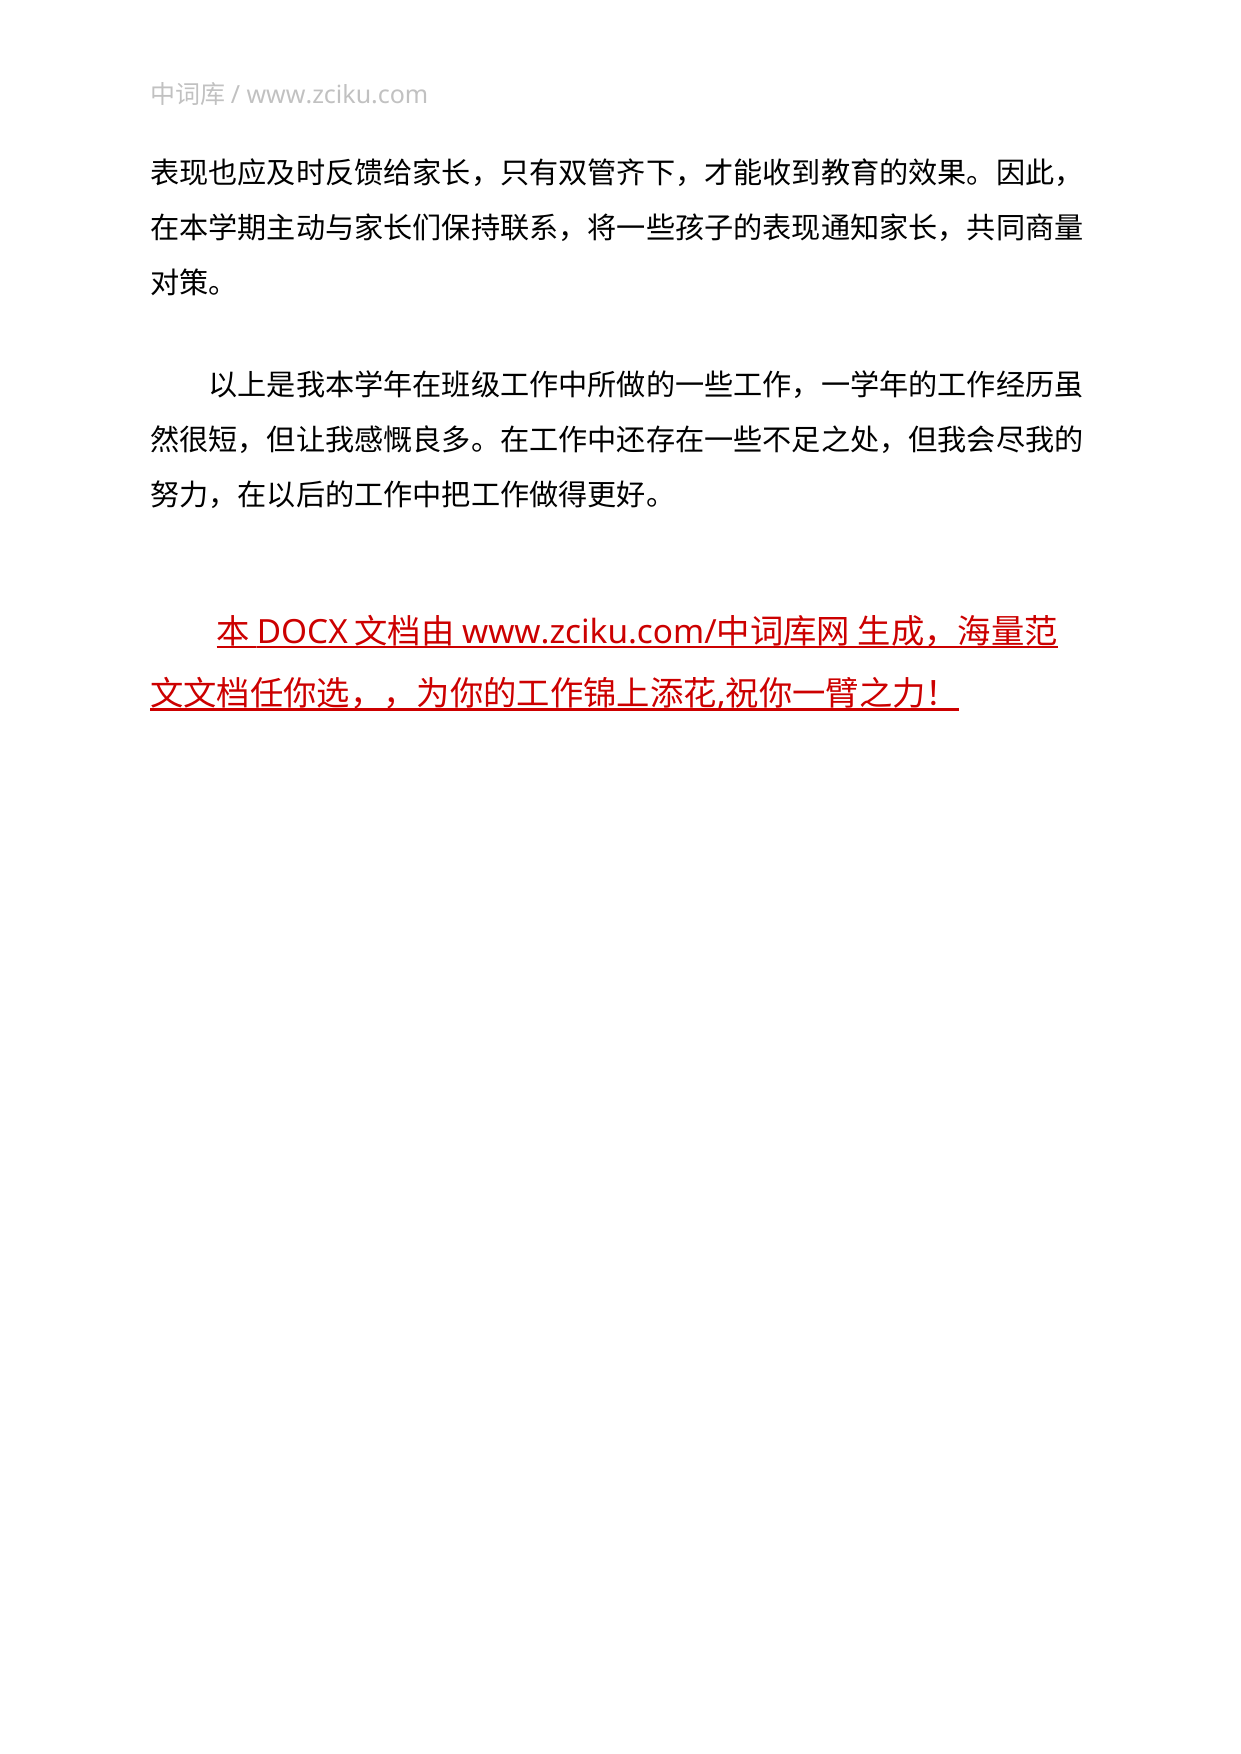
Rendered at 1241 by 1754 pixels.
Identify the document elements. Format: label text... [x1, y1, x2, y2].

text 以上是我本学年在班级工作中所做的一些工作，一学年的工作经历虽然很短，但让我感慨良多。在工作中还存在一些不足之处，但我会尽我的努力，在以后的工作中把工作做得更好。 [150, 362, 1090, 514]
text 本DOCX文档由 www.zciku.com/中词库网 生成，海量范文文档任你选，，为你的工作锦上添花,祝你一臂之力！ [150, 604, 1090, 716]
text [150, 150, 1090, 302]
